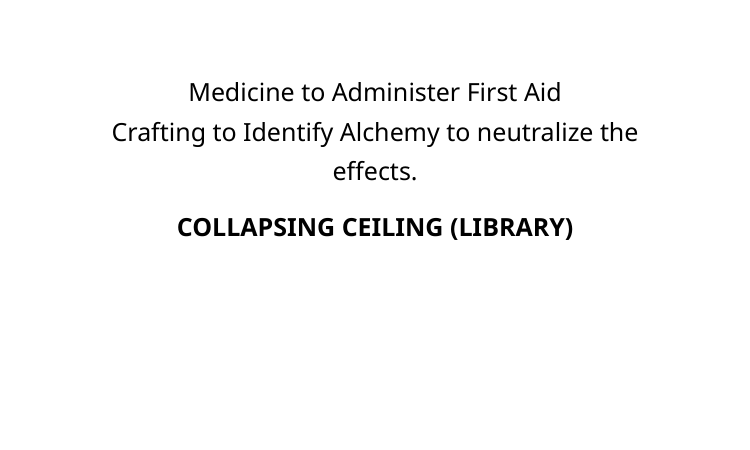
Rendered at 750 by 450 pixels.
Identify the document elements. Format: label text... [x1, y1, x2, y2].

text COLLAPSING CEILING (LIBRARY) [75, 209, 675, 243]
text Medicine to Administer First Aid Crafting to Identify Alchemy to neutralize the effects. [75, 75, 675, 187]
